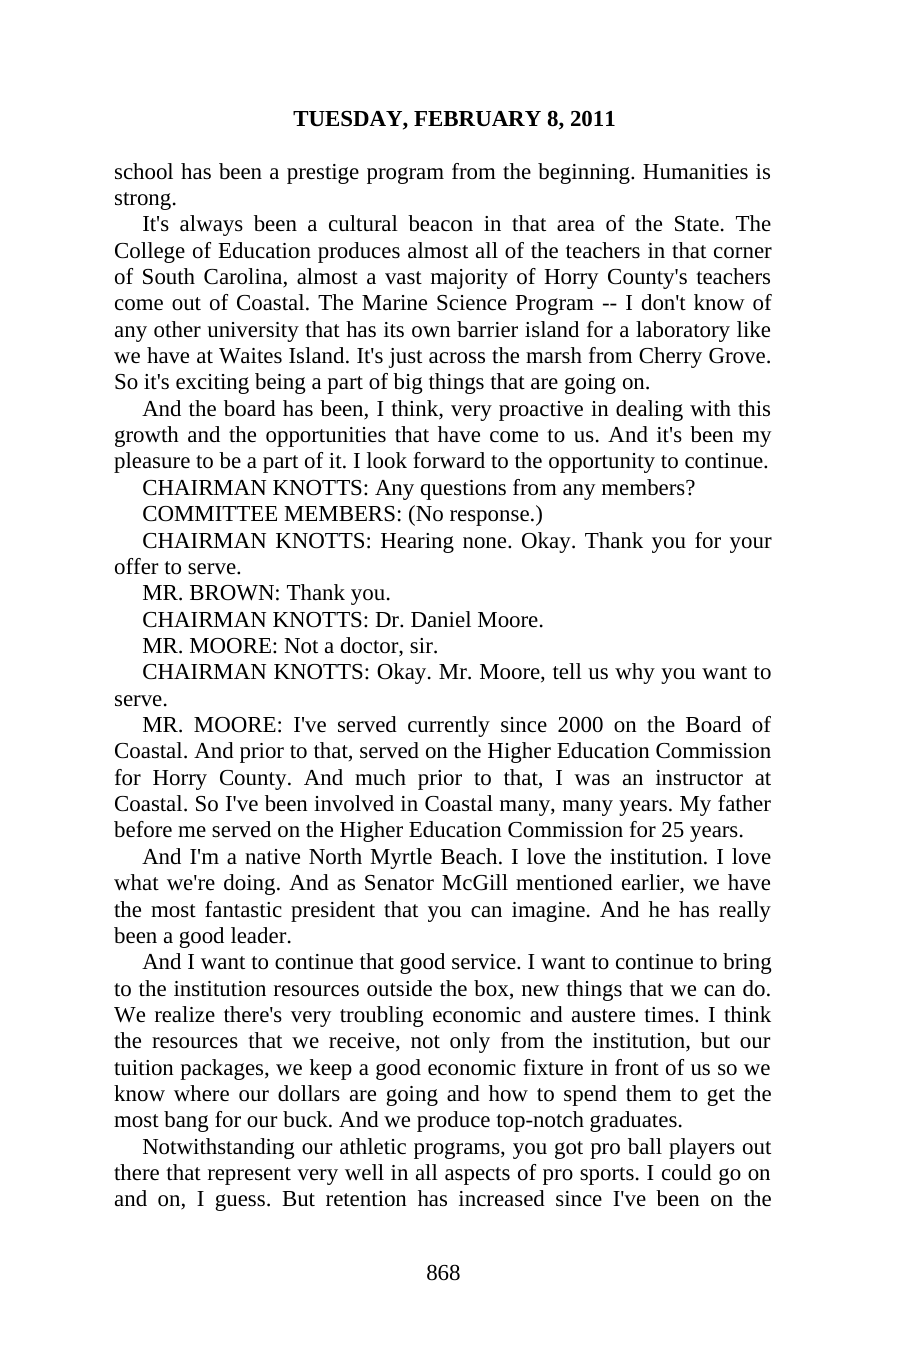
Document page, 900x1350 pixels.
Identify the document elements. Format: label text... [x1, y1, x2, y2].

text And I'm a native North Myrtle Beach. I love the institution. I love what we're doing. And as Senator McGill mentioned earlier, we have the most fantastic president that you can imagine. And he has really been a good leader. [114, 843, 772, 948]
text MR. BROWN: Thank you. [114, 579, 772, 606]
text MR. MOORE: I've served currently since 2000 on the Board of Coastal. And prior to that, served on the Higher Education Commission for Horry County. And much prior to that, I was an instructor at Coastal. So I've been involved in Coastal many, many years. My father before me served on the Higher Education Commission for 25 years. [114, 711, 772, 843]
text And the board has been, I think, very proactive in dealing with this growth and the opportunities that have come to us. And it's been my pleasure to be a part of it. I look forward to the opportunity to continue. [114, 395, 772, 474]
text CHAIRMAN KNOTTS: Dr. Daniel Moore. [114, 606, 772, 632]
text And I want to continue that good service. I want to continue to bring to the institution resources outside the box, new things that we can do. We realize there's very troubling economic and austere times. I think the resources that we receive, not only from the institution, but our tuition packages, we keep a good economic fixture in front of us so we know where our dollars are going and how to spend them to get the most bang for our buck. And we produce top-notch graduates. [114, 948, 772, 1133]
text CHAIRMAN KNOTTS: Okay. Mr. Moore, tell us why you want to serve. [114, 658, 772, 711]
text COMMITTEE MEMBERS: (No response.) [114, 500, 772, 527]
text It's always been a cultural beacon in that area of the State. The College of Education produces almost all of the teachers in that corner of South Carolina, almost a vast majority of Horry County's teachers come out of Coastal. The Marine Science Program -- I don't know of any other university that has its own barrier island for a laboratory like we have at Waites Island. It's just across the marsh from Cherry Grove. So it's exciting being a part of big things that are going on. [114, 210, 772, 395]
text CHAIRMAN KNOTTS: Any questions from any members? [114, 474, 772, 500]
text CHAIRMAN KNOTTS: Hearing none. Okay. Thank you for your offer to serve. [114, 527, 772, 579]
text MR. MOORE: Not a doctor, sir. [114, 632, 772, 658]
